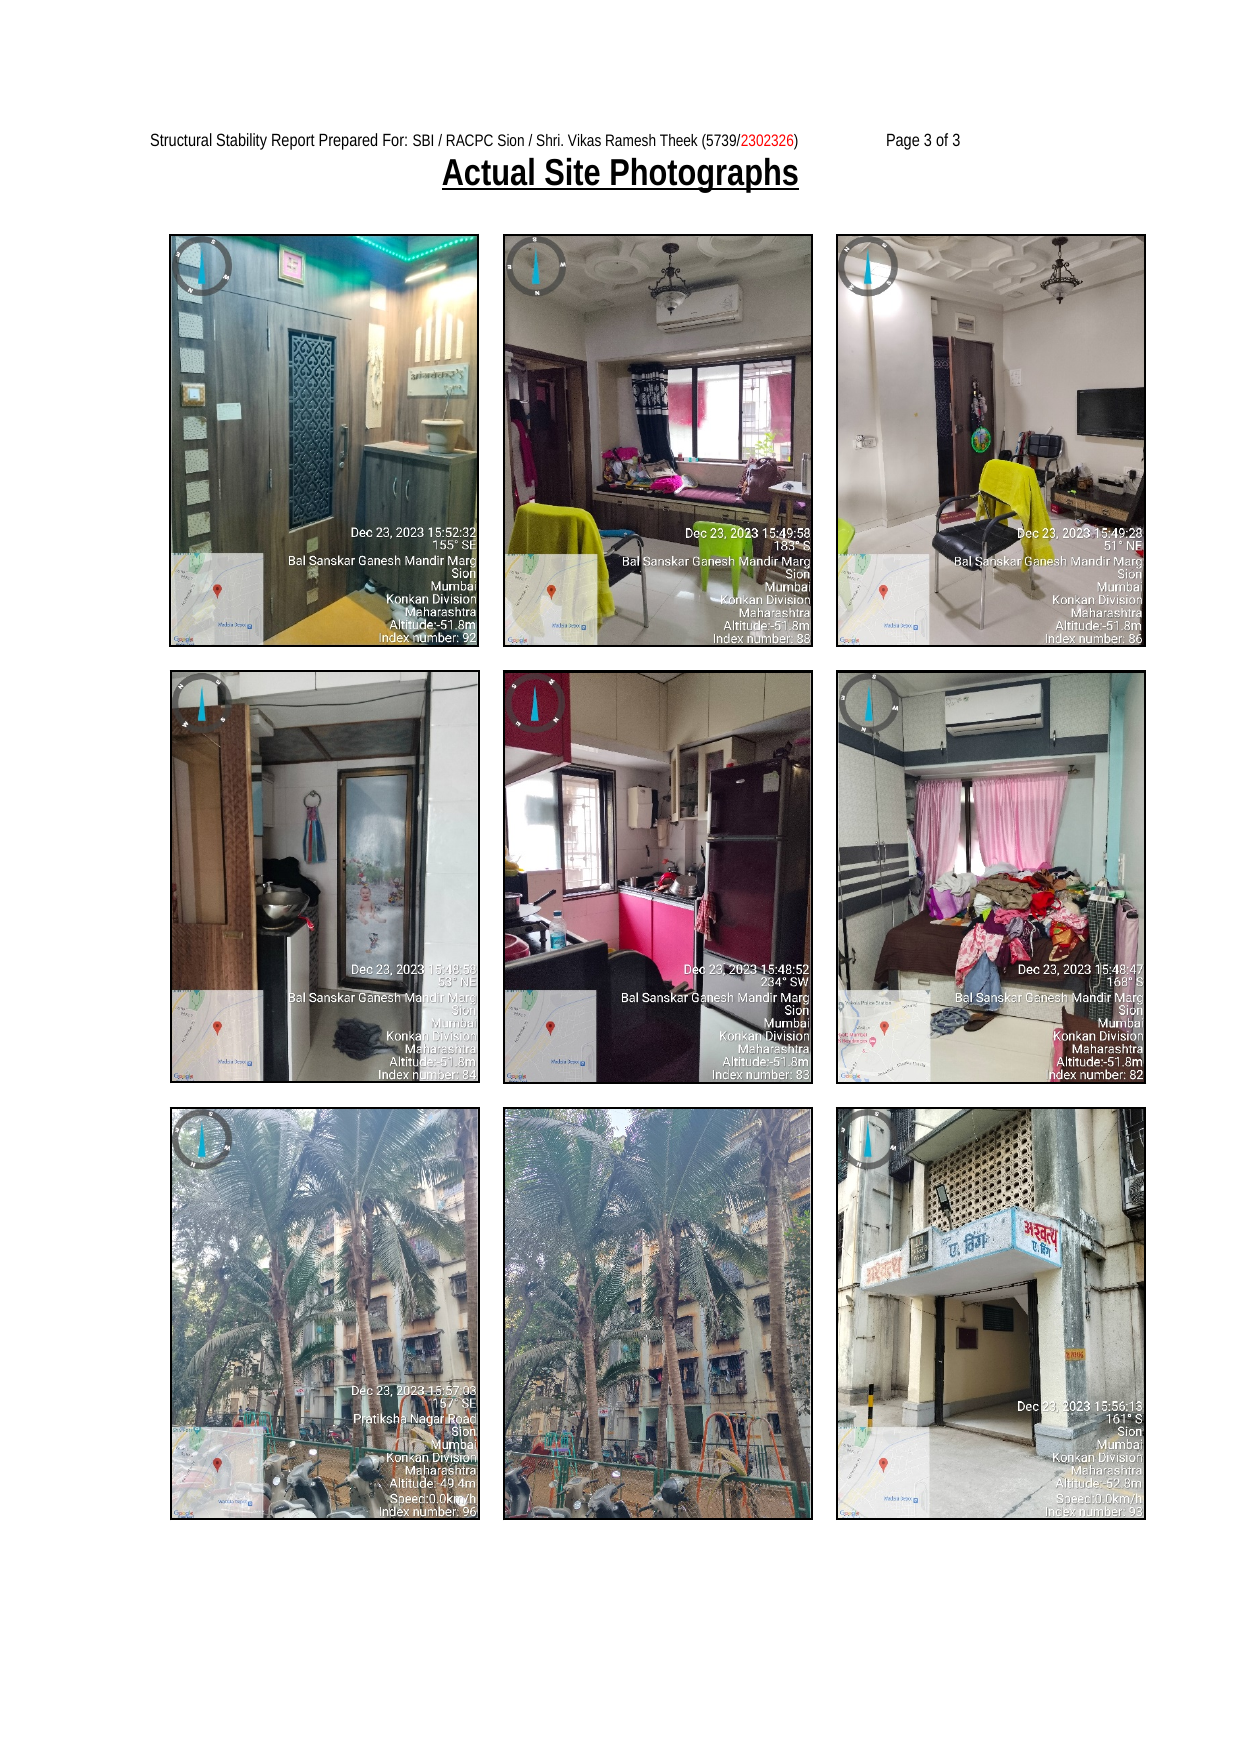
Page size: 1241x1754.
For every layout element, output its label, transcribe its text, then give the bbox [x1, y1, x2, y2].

picture [172, 1109, 478, 1518]
picture [838, 673, 1144, 1082]
picture [505, 236, 811, 645]
picture [172, 672, 478, 1081]
picture [838, 1109, 1144, 1518]
picture [838, 236, 1144, 645]
picture [171, 236, 477, 645]
picture [505, 673, 811, 1082]
text Actual Site Photographs [150, 150, 1090, 193]
picture [505, 1109, 811, 1518]
